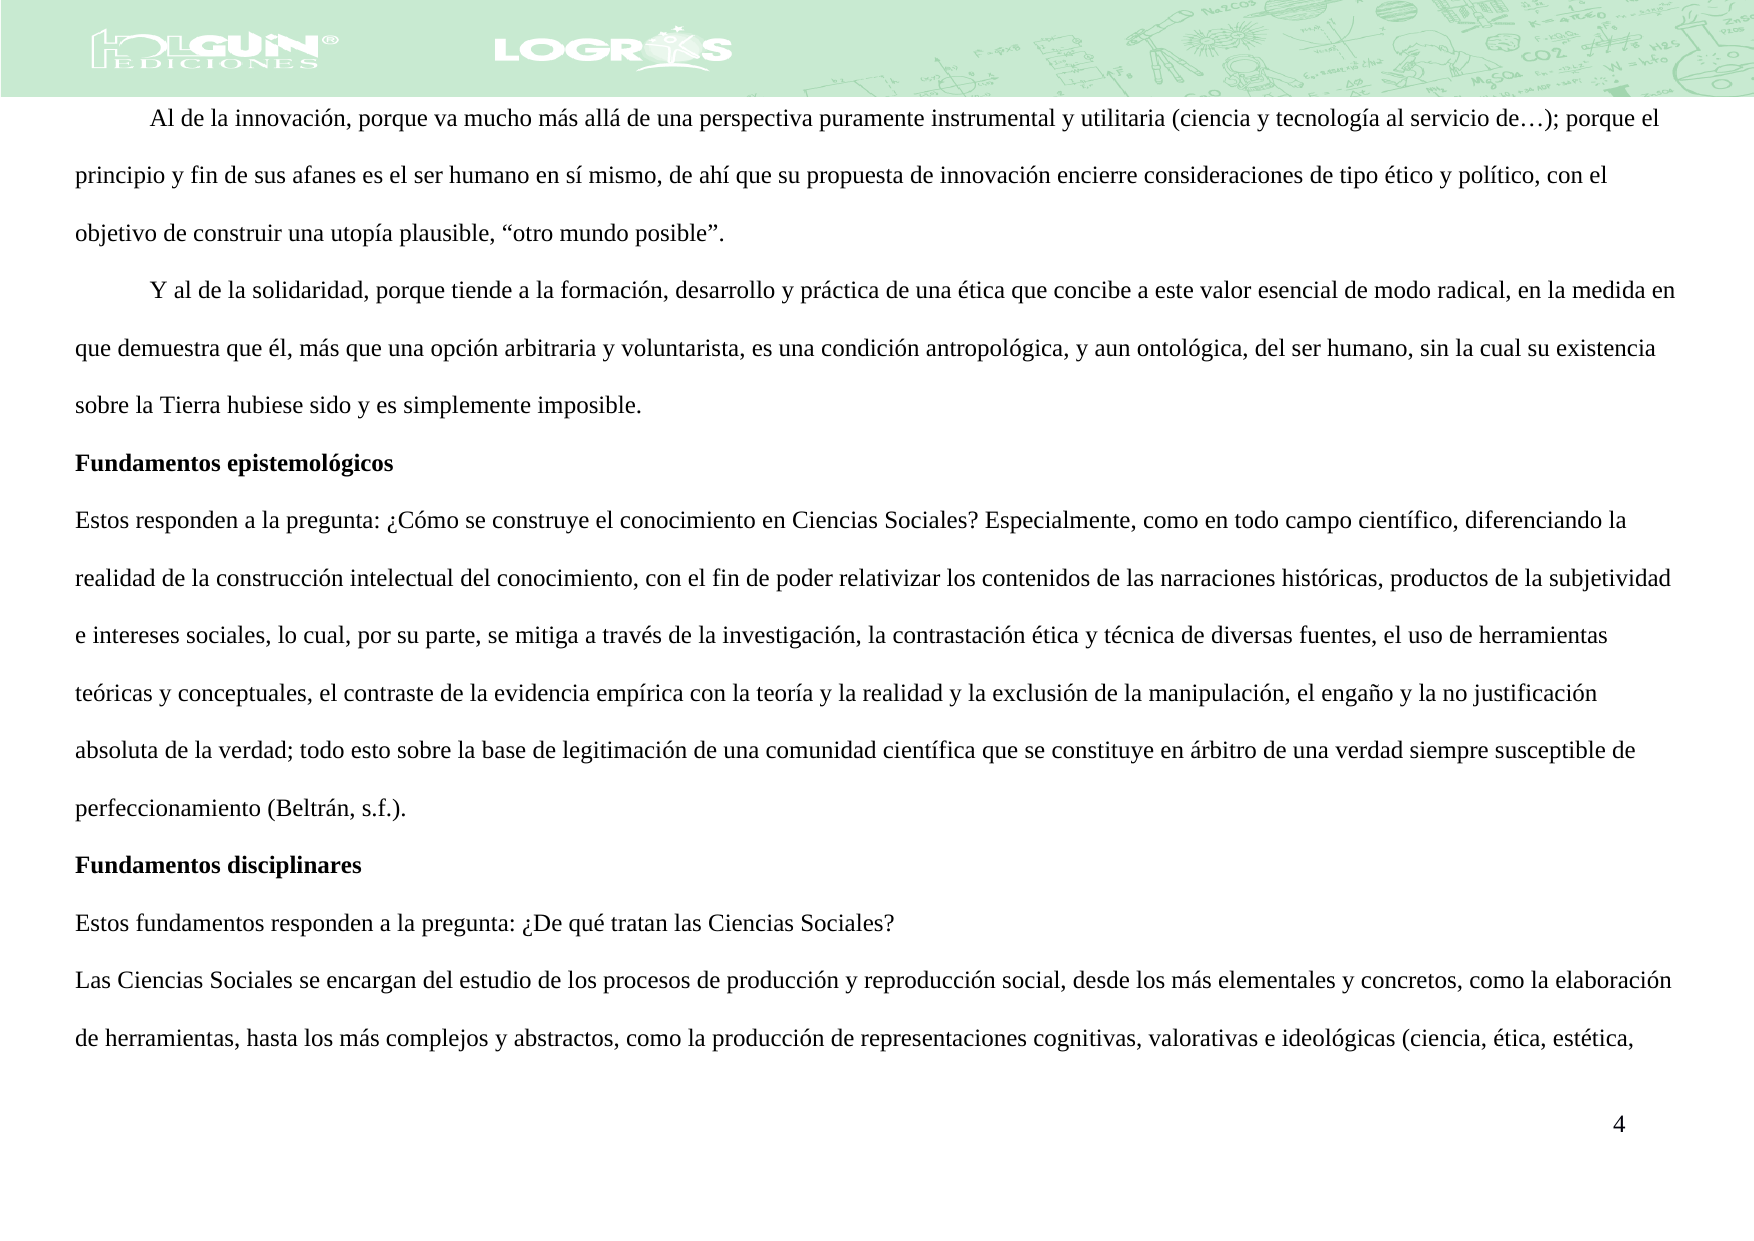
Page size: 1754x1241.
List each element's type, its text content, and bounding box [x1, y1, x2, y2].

text Fundamentos disciplinares [75, 850, 1679, 879]
text Fundamentos epistemológicos [75, 448, 1679, 476]
text Estos fundamentos responden a la pregunta: ¿De qué tratan las Ciencias Sociales? [75, 908, 1679, 936]
text Al de la innovación, porque va mucho más allá de una perspectiva puramente instrumental y utilitaria (ciencia y tecnología al servicio de…); porque el principio y fin de sus afanes es el ser humano en sí mismo, de ahí que su propuesta de innovación encierre consideraciones de tipo ético y político, con el objetivo de construir una utopía plausible, “otro mundo posible”. [75, 103, 1679, 246]
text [75, 965, 1679, 1051]
text Y al de la solidaridad, porque tiende a la formación, desarrollo y práctica de una ética que concibe a este valor esencial de modo radical, en la medida en que demuestra que él, más que una opción arbitraria y voluntarista, es una condición antropológica, y aun ontológica, del ser humano, sin la cual su existencia sobre la Tierra hubiese sido y es simplemente imposible. [75, 275, 1679, 419]
picture [0, 0, 1754, 97]
text Estos responden a la pregunta: ¿Cómo se construye el conocimiento en Ciencias Sociales? Especialmente, como en todo campo científico, diferenciando la realidad de la construcción intelectual del conocimiento, con el fin de poder relativizar los contenidos de las narraciones históricas, productos de la subjetividad e intereses sociales, lo cual, por su parte, se mitiga a través de la investigación, la contrastación ética y técnica de diversas fuentes, el uso de herramientas teóricas y conceptuales, el contraste de la evidencia empírica con la teoría y la realidad y la exclusión de la manipulación, el engaño y la no justificación absoluta de la verdad; todo esto sobre la base de legitimación de una comunidad científica que se constituye en árbitro de una verdad siempre susceptible de perfeccionamiento (Beltrán, s.f.). [75, 505, 1679, 821]
